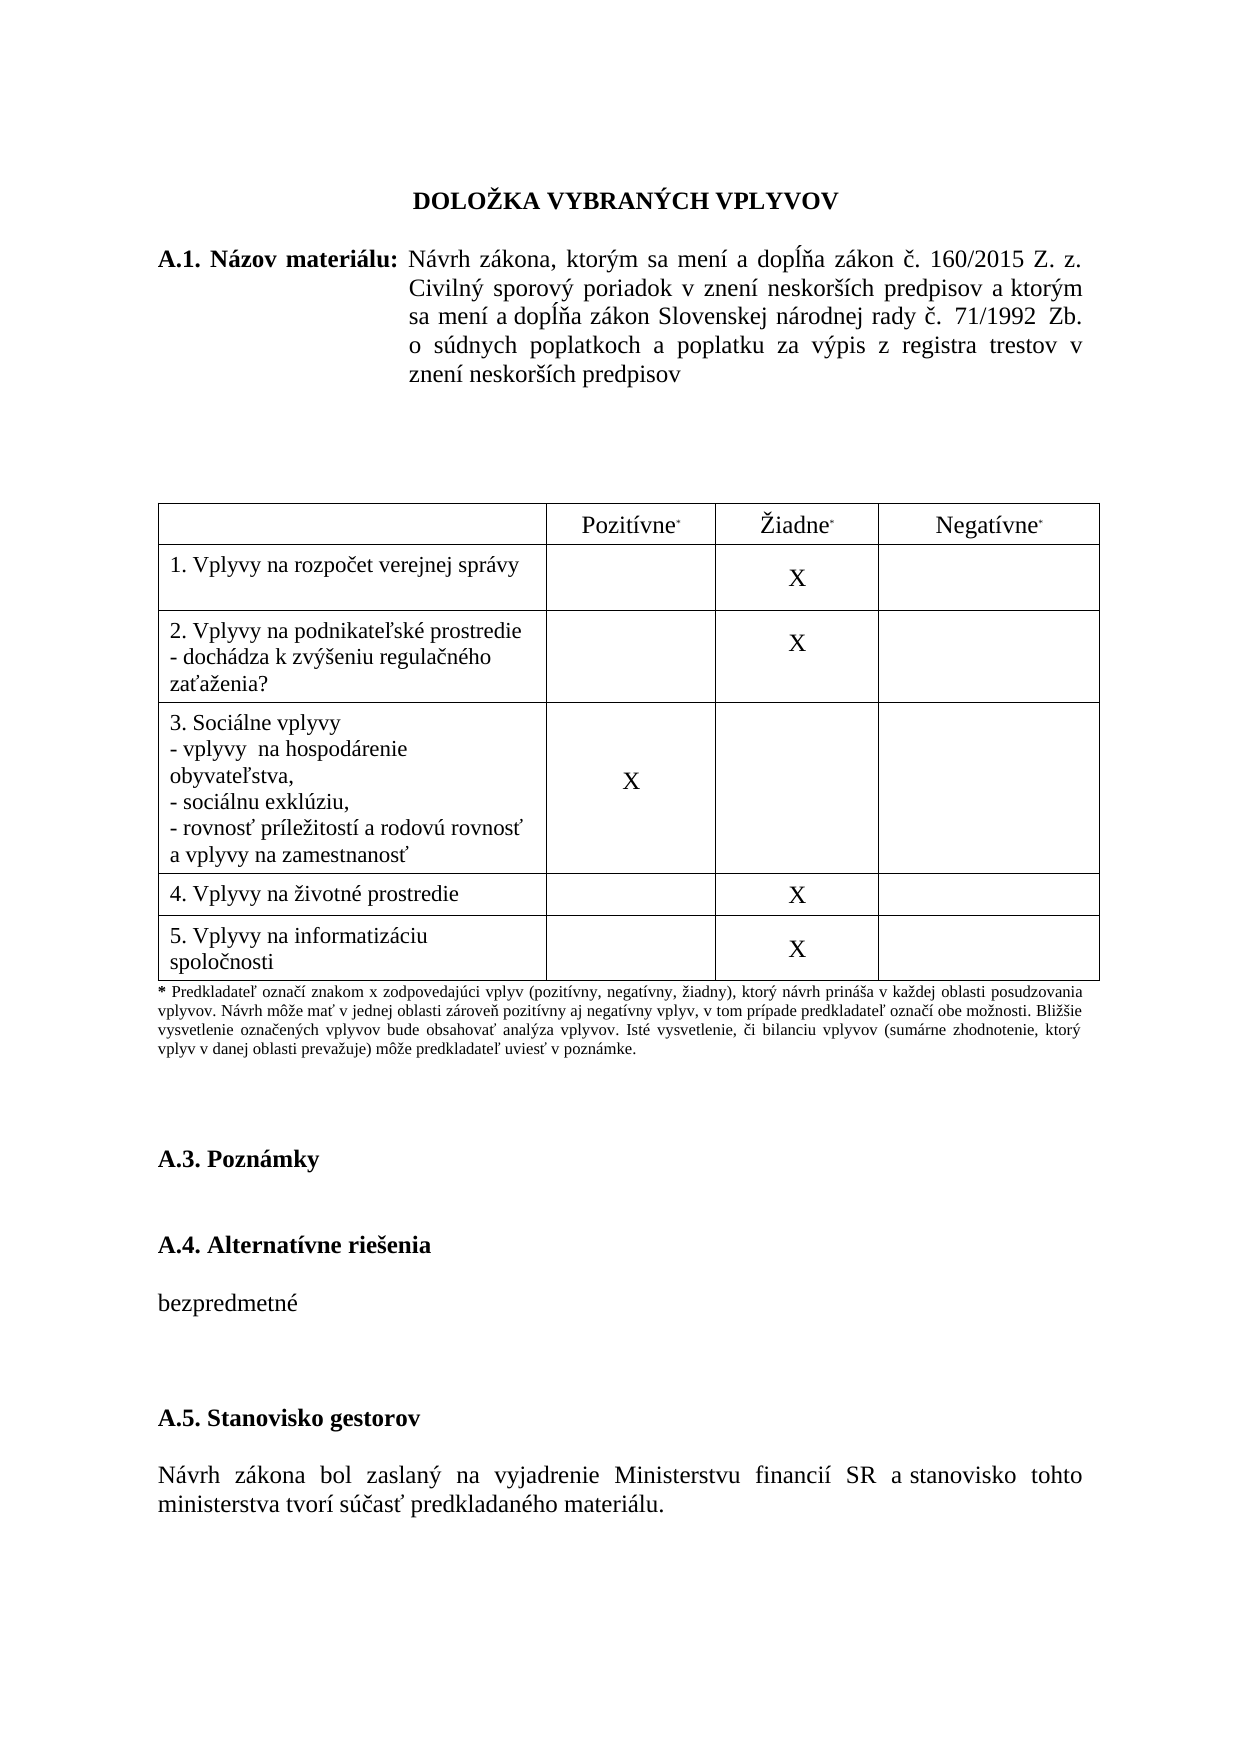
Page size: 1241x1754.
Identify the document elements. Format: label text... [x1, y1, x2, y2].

table_header Pozitívne* [547, 504, 715, 544]
table_header [159, 504, 546, 544]
table_cell [879, 545, 1099, 610]
table_cell X [716, 611, 878, 702]
table_header Žiadne* [716, 504, 878, 544]
table_cell [547, 545, 715, 610]
table_cell 1. Vplyvy na rozpočet verejnej správy [159, 545, 546, 610]
text A.1. Názov materiálu: Návrh zákona, ktorým sa mení a dopĺňa zákon č. 160/2015 Z. z. Civilný sporový poriadok v znení neskorších predpisov a ktorým sa mení a dopĺňa zákon Slovenskej národnej rady č. 71/1992 Zb. o súdnych poplatkoch a poplatku za výpis z registra trestov v znení neskorších predpisov [158, 244, 1082, 388]
table_cell [547, 874, 715, 915]
table_cell 4. Vplyvy na životné prostredie [159, 874, 546, 915]
text Návrh zákona bol zaslaný na vyjadrenie Ministerstvu financií SR a stanovisko tohto ministerstva tvorí súčasť predkladaného materiálu. [158, 1461, 1082, 1518]
table_header Negatívne* [879, 504, 1099, 544]
table_cell 2. Vplyvy na podnikateľské prostredie - dochádza k zvýšeniu regulačného zaťaženia? [159, 611, 546, 702]
table_cell [879, 916, 1099, 980]
table_cell X [716, 916, 878, 980]
text DOLOŽKA VYBRANÝCH VPLYVOV [158, 186, 1094, 215]
table_cell 3. Sociálne vplyvy - vplyvy na hospodárenie obyvateľstva, - sociálnu exklúziu, - rovnosť príležitostí a rodovú rovnosť a vplyvy na zamestnanosť [159, 703, 546, 873]
text * Predkladateľ označí znakom x zodpovedajúci vplyv (pozitívny, negatívny, žiadny), ktorý návrh prináša v každej oblasti posudzovania vplyvov. Návrh môže mať v jednej oblasti zároveň pozitívny aj negatívny vplyv, v tom prípade predkladateľ označí obe možnosti. Bližšie vysvetlenie označených vplyvov bude obsahovať analýza vplyvov. Isté vysvetlenie, či bilanciu vplyvov (sumárne zhodnotenie, ktorý vplyv v danej oblasti prevažuje) môže predkladateľ uviesť v poznámke. [158, 981, 1082, 1058]
table_cell [879, 703, 1099, 873]
table_cell [547, 916, 715, 980]
table_cell [879, 874, 1099, 915]
text A.5. Stanovisko gestorov [158, 1403, 1082, 1432]
table_cell X [547, 703, 715, 873]
table_cell X [716, 874, 878, 915]
table_cell X [716, 545, 878, 610]
table_cell 5. Vplyvy na informatizáciu spoločnosti [159, 916, 546, 980]
table_cell [716, 703, 878, 873]
table_cell [547, 611, 715, 702]
text bezpredmetné [158, 1288, 1082, 1317]
text A.4. Alternatívne riešenia [158, 1231, 1082, 1259]
table_cell [879, 611, 1099, 702]
text A.3. Poznámky [158, 1144, 1082, 1173]
